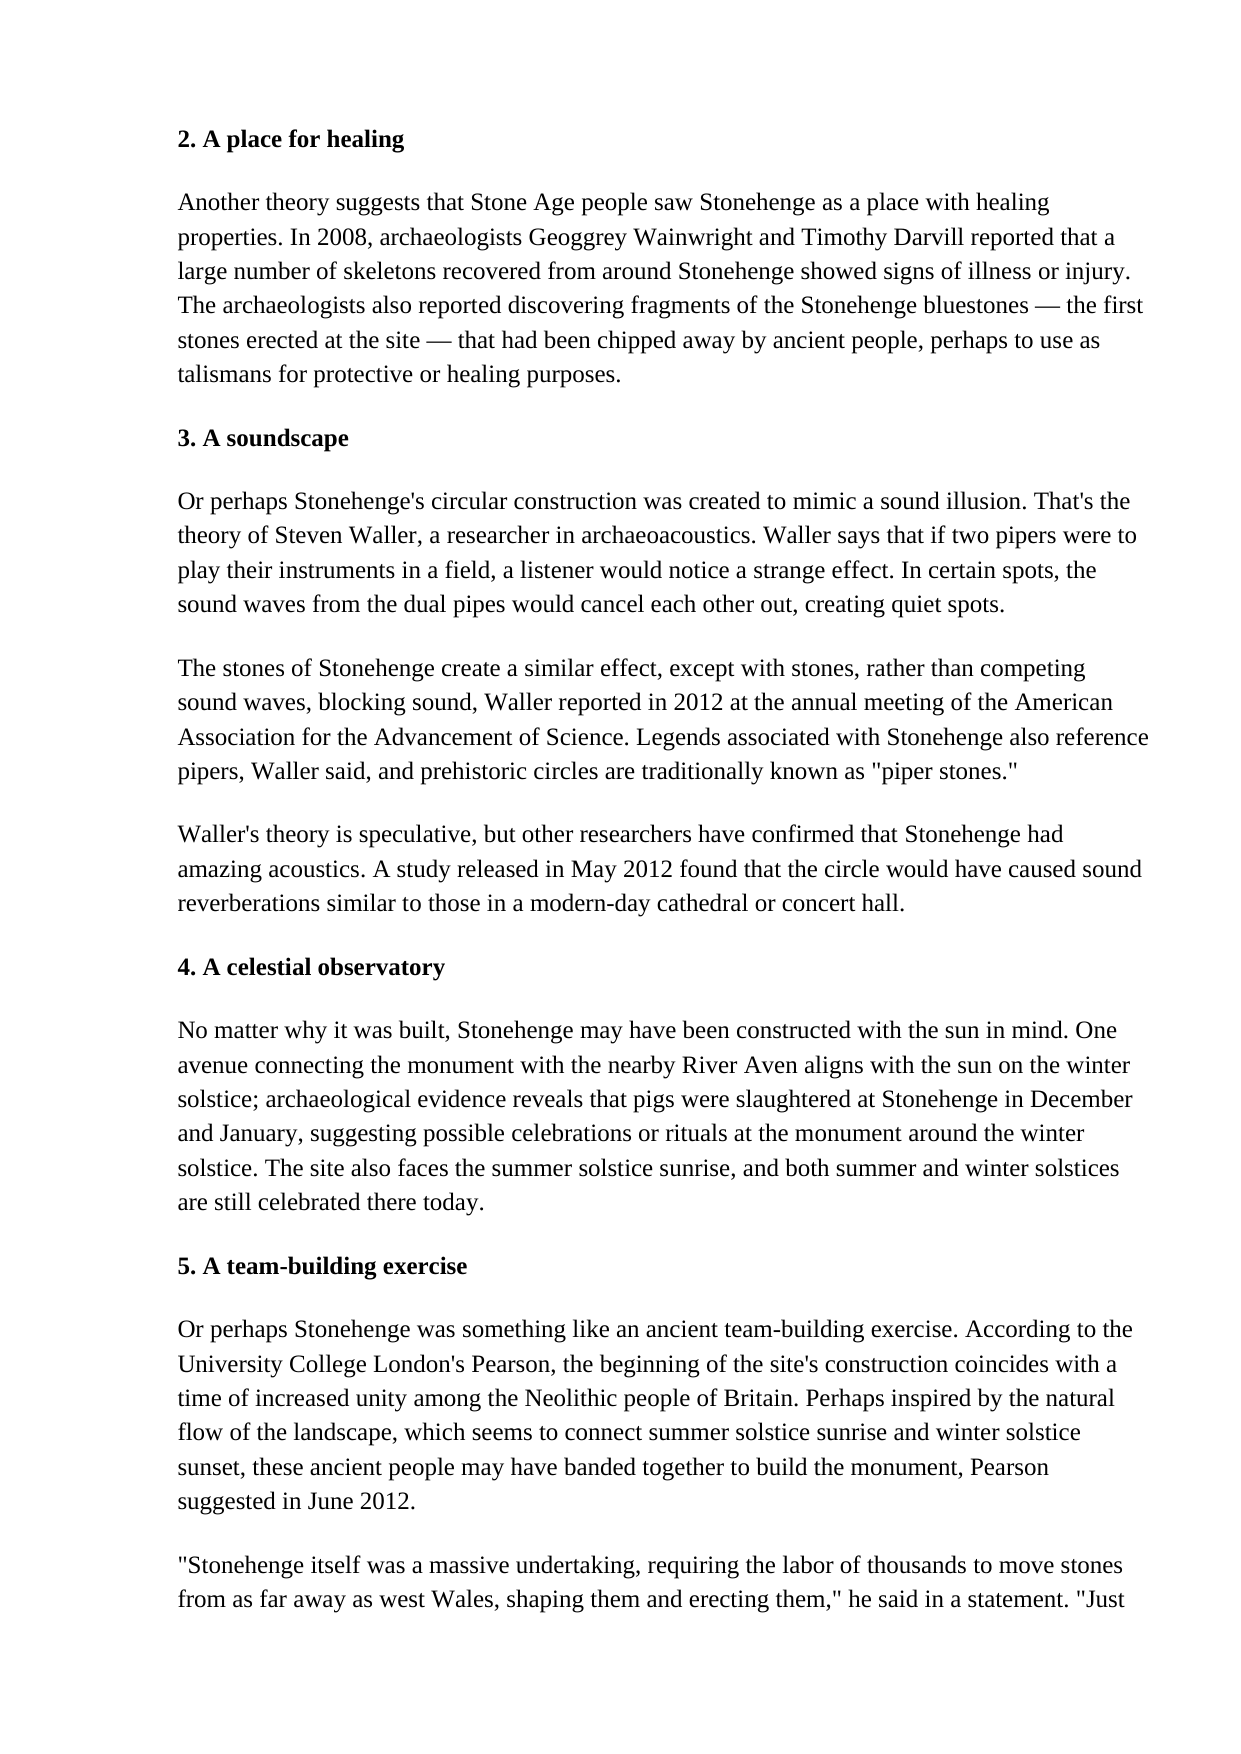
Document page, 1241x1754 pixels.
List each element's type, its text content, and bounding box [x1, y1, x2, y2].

text 2. A place for healing [177, 118, 1152, 152]
text No matter why it was built, Stonehenge may have been constructed with the sun in mind. One avenue connecting the monument with the nearby River Aven aligns with the sun on the winter solstice; archaeological evidence reveals that pigs were slaughtered at Stonehenge in December and January, suggesting possible celebrations or rituals at the monument around the winter solstice. The site also faces the summer solstice sunrise, and both summer and winter solstices are still celebrated there today. [177, 1010, 1152, 1216]
text 5. A team-building exercise [177, 1245, 1152, 1279]
text Waller's theory is speculative, but other researchers have confirmed that Stonehenge had amazing acoustics. A study released in May 2012 found that the circle would have caused sound reverberations similar to those in a modern-day cathedral or concert hall. [177, 814, 1152, 917]
text Or perhaps Stonehenge was something like an ancient team-building exercise. According to the University College London's Pearson, the beginning of the site's construction coincides with a time of increased unity among the Neolithic people of Britain. Perhaps inspired by the natural flow of the landscape, which seems to connect summer solstice sunrise and winter solstice sunset, these ancient people may have banded together to build the monument, Pearson suggested in June 2012. [177, 1309, 1152, 1515]
text Or perhaps Stonehenge's circular construction was created to mimic a sound illusion. That's the theory of Steven Waller, a researcher in archaeoacoustics. Waller says that if two pipers were to play their instruments in a field, a listener would notice a strange effect. In certain spots, the sound waves from the dual pipes would cancel each other out, creating quiet spots. [177, 481, 1152, 618]
text 3. A soundscape [177, 417, 1152, 451]
text 4. A celestial observatory [177, 946, 1152, 981]
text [177, 1544, 1152, 1613]
text The stones of Stonehenge create a similar effect, except with stones, rather than competing sound waves, blocking sound, Waller reported in 2012 at the annual meeting of the American Association for the Advancement of Science. Legends associated with Stonehenge also reference pipers, Waller said, and prehistoric circles are traditionally known as "piper stones." [177, 647, 1152, 785]
text Another theory suggests that Stone Age people saw Stonehenge as a place with healing properties. In 2008, archaeologists Geoggrey Wainwright and Timothy Darvill reported that a large number of skeletons recovered from around Stonehenge showed signs of illness or injury. The archaeologists also reported discovering fragments of the Stonehenge bluestones — the first stones erected at the site — that had been chipped away by ancient people, perhaps to use as talismans for protective or healing purposes. [177, 182, 1152, 388]
